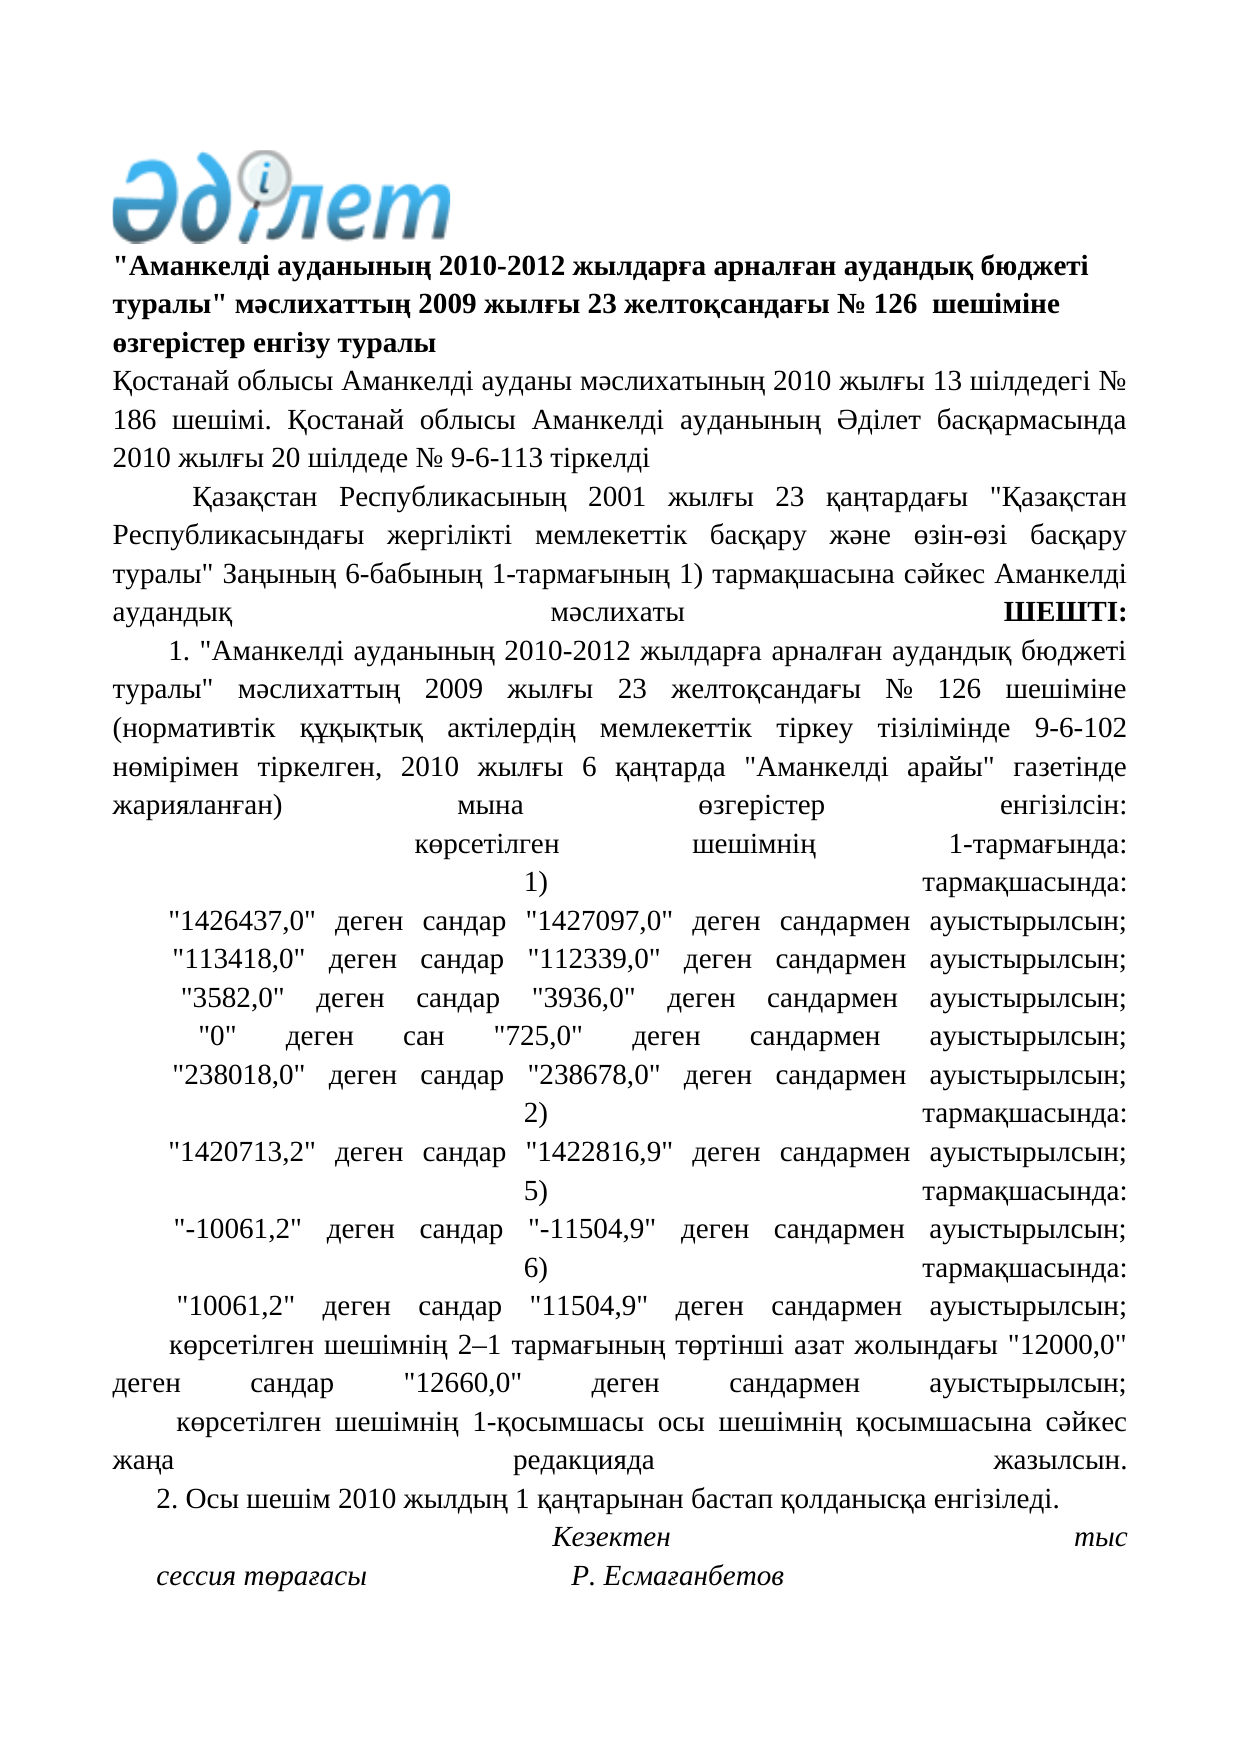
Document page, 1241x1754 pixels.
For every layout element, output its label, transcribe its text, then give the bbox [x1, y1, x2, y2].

text Қостанай облысы Аманкелді ауданы мәслихатының 2010 жылғы 13 шілдедегі № 186 шешімі. Қостанай облысы Аманкелді ауданының Әділет басқармасында 2010 жылғы 20 шілдеде № 9-6-113 тіркелді [112, 363, 1128, 474]
picture [112, 150, 451, 244]
text Кезектен тыс сессия төрағасы Р. Есмағанбетов [112, 1519, 1128, 1592]
text "Аманкелді ауданының 2010-2012 жылдарға арналған аудандық бюджеті туралы" мәслихаттың 2009 жылғы 23 желтоқсандағы № 126 шешіміне өзгерістер енгізу туралы [112, 248, 1128, 358]
text Қазақстан Республикасының 2001 жылғы 23 қаңтардағы "Қазақстан Республикасындағы жергілікті мемлекеттік басқару және өзін-өзі басқару туралы" Заңының 6-бабының 1-тармағының 1) тармақшасына сәйкес Аманкелді аудандық мәслихаты ШЕШТІ: 1. "Аманкелді ауданының 2010-2012 жылдарға арналған аудандық бюджеті туралы" мәслихаттың 2009 жылғы 23 желтоқсандағы № 126 шешіміне (нормативтік құқықтық актілердің мемлекеттік тіркеу тізілімінде 9-6-102 нөмірімен тіркелген, 2010 жылғы 6 қаңтарда "Аманкелді арайы" газетінде жарияланған) мына өзгерістер енгізілсін: көрсетілген шешімнің 1-тармағында: 1) тармақшасында: "1426437,0" деген сандар "1427097,0" деген сандармен ауыстырылсын; "113418,0" деген сандар "112339,0" деген сандармен ауыстырылсын; "3582,0" деген сандар "3936,0" деген сандармен ауыстырылсын; "0" деген сан "725,0" деген сандармен ауыстырылсын; "238018,0" деген сандар "238678,0" деген сандармен ауыстырылсын; 2) тармақшасында: "1420713,2" деген сандар "1422816,9" деген сандармен ауыстырылсын; 5) тармақшасында: "-10061,2" деген сандар "-11504,9" деген сандармен ауыстырылсын; 6) тармақшасында: "10061,2" деген сандар "11504,9" деген сандармен ауыстырылсын; көрсетілген шешімнің 2–1 тармағының төртінші азат жолындағы "12000,0" деген сандар "12660,0" деген сандармен ауыстырылсын; көрсетілген шешімнің 1-қосымшасы осы шешімнің қосымшасына сәйкес жаңа редакцияда жазылсын. 2. Осы шешім 2010 жылдың 1 қаңтарынан бастап қолданысқа енгізіледі. [112, 479, 1128, 1514]
